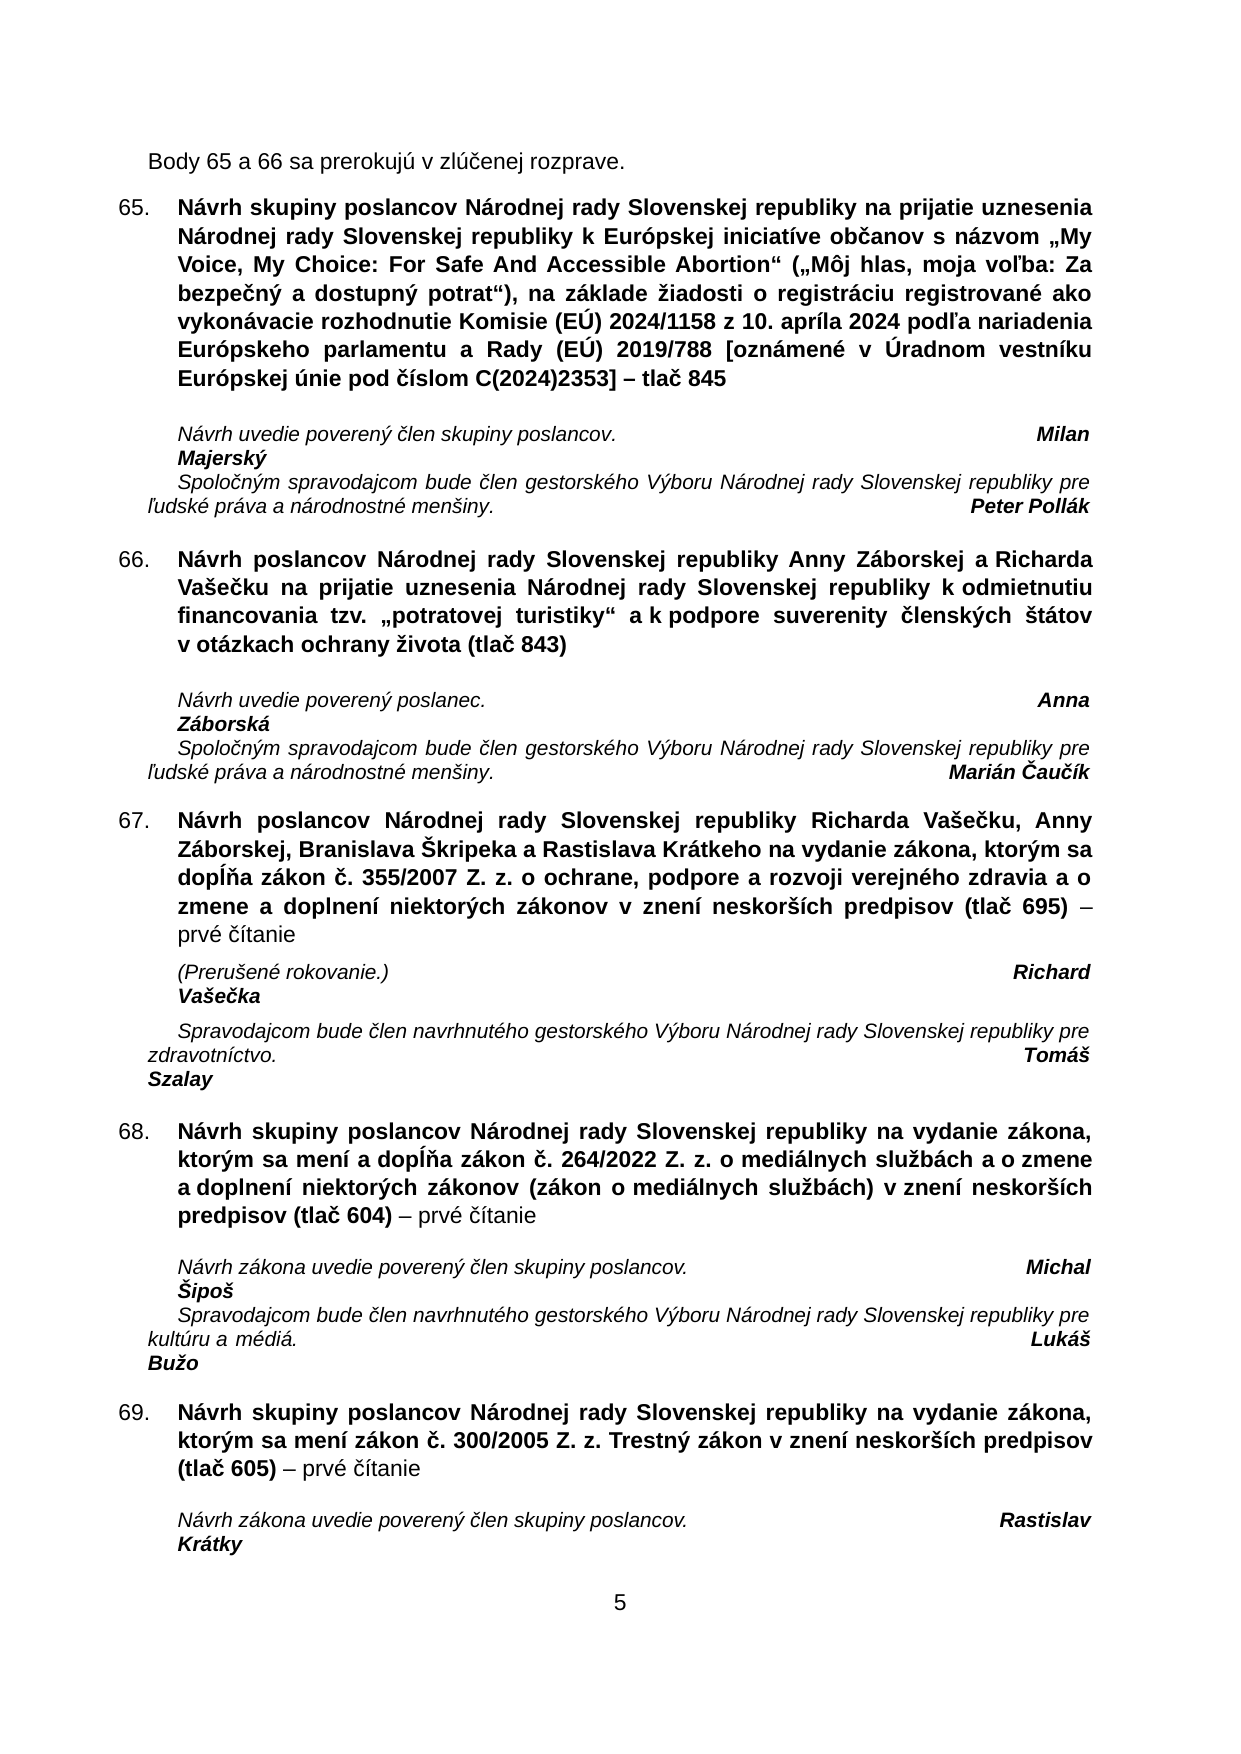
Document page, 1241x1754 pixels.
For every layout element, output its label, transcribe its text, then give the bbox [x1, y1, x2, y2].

text Body 65 a 66 sa prerokujú v zlúčenej rozprave. [148, 148, 1093, 174]
text 66. Návrh poslancov Národnej rady Slovenskej republiky Anny Záborskej a Richarda Vašečku na prijatie uznesenia Národnej rady Slovenskej republiky k odmietnutiu financovania tzv. „potratovej turistiky“ a k podpore suverenity členských štátov v otázkach ochrany života (tlač 843) [118, 546, 1093, 657]
text Spoločným spravodajcom bude člen gestorského Výboru Národnej rady Slovenskej republiky pre ľudské práva a národnostné menšiny. Marián Čaučík [148, 736, 1093, 783]
text Návrh uvedie poverený člen skupiny poslancov. Milan Majerský [177, 422, 1093, 470]
text (Prerušené rokovanie.) Richard Vašečka [177, 960, 1093, 1008]
text 65. Návrh skupiny poslancov Národnej rady Slovenskej republiky na prijatie uznesenia Národnej rady Slovenskej republiky k Európskej iniciatíve občanov s názvom „My Voice, My Choice: For Safe And Accessible Abortion“ („Môj hlas, moja voľba: Za bezpečný a dostupný potrat“), na základe žiadosti o registráciu registrované ako vykonávacie rozhodnutie Komisie (EÚ) 2024/1158 z 10. apríla 2024 podľa nariadenia Európskeho parlamentu a Rady (EÚ) 2019/788 [oznámené v Úradnom vestníku Európskej únie pod číslom C(2024)2353] – tlač 845 [118, 194, 1093, 391]
text 69. Návrh skupiny poslancov Národnej rady Slovenskej republiky na vydanie zákona, ktorým sa mení zákon č. 300/2005 Z. z. Trestný zákon v znení neskorších predpisov (tlač 605) – prvé čítanie [118, 1399, 1093, 1481]
text Návrh zákona uvedie poverený člen skupiny poslancov. Rastislav Krátky [177, 1508, 1093, 1556]
text Spoločným spravodajcom bude člen gestorského Výboru Národnej rady Slovenskej republiky pre ľudské práva a národnostné menšiny. Peter Pollák [148, 470, 1093, 518]
text Návrh uvedie poverený poslanec. Anna Záborská [177, 688, 1093, 736]
text 67. Návrh poslancov Národnej rady Slovenskej republiky Richarda Vašečku, Anny Záborskej, Branislava Škripeka a Rastislava Krátkeho na vydanie zákona, ktorým sa dopĺňa zákon č. 355/2007 Z. z. o ochrane, podpore a rozvoji verejného zdravia a o zmene a doplnení niektorých zákonov v znení neskorších predpisov (tlač 695) – prvé čítanie [118, 807, 1093, 948]
text 68. Návrh skupiny poslancov Národnej rady Slovenskej republiky na vydanie zákona, ktorým sa mení a dopĺňa zákon č. 264/2022 Z. z. o mediálnych službách a o zmene a doplnení niektorých zákonov (zákon o mediálnych službách) v znení neskorších predpisov (tlač 604) – prvé čítanie [118, 1118, 1093, 1228]
text Spravodajcom bude člen navrhnutého gestorského Výboru Národnej rady Slovenskej republiky pre kultúru a médiá. Lukáš Bužo [148, 1303, 1093, 1375]
text Spravodajcom bude člen navrhnutého gestorského Výboru Národnej rady Slovenskej republiky pre zdravotníctvo. Tomáš Szalay [148, 1018, 1093, 1090]
text Návrh zákona uvedie poverený člen skupiny poslancov. Michal Šipoš [177, 1255, 1093, 1303]
